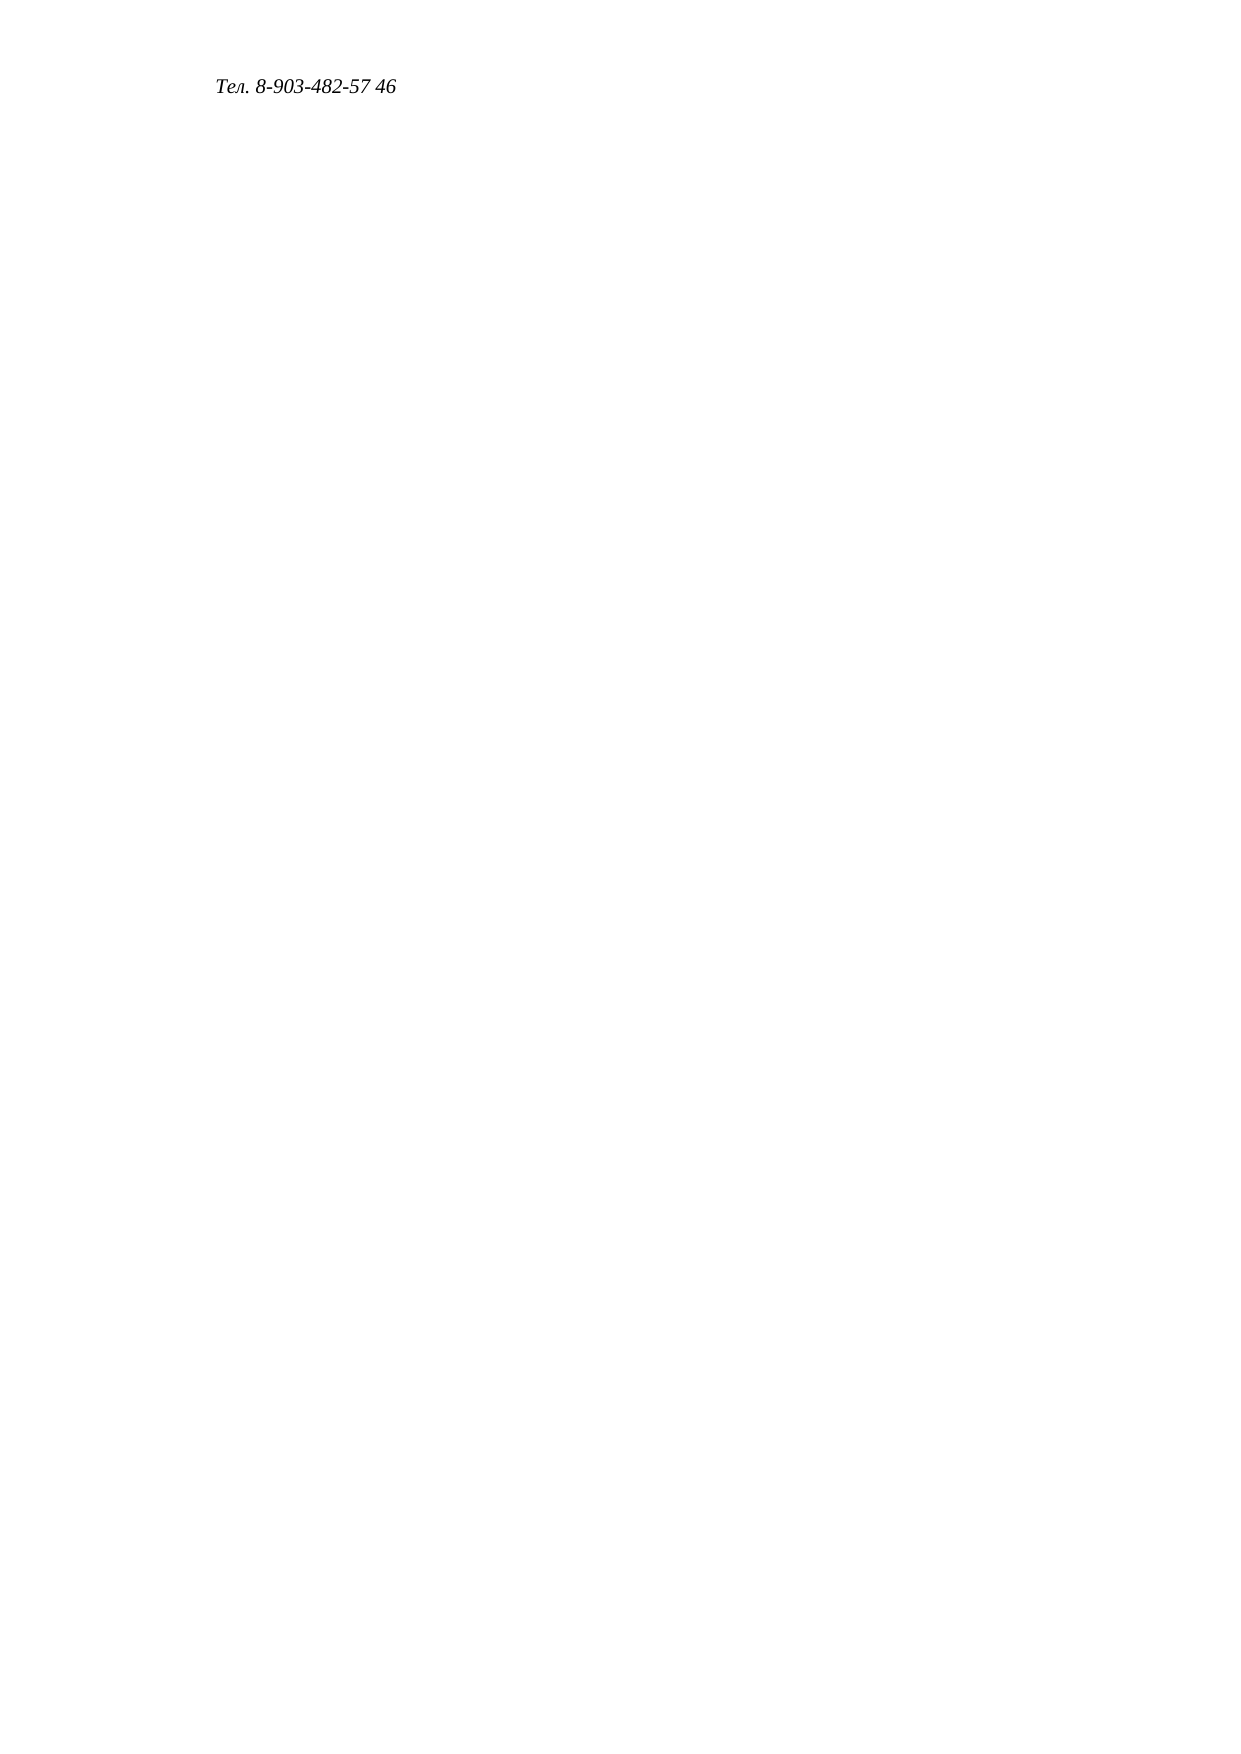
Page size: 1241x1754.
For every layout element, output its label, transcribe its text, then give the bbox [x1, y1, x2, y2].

text Тел. 8-903-482-57 46 [146, 74, 1167, 98]
